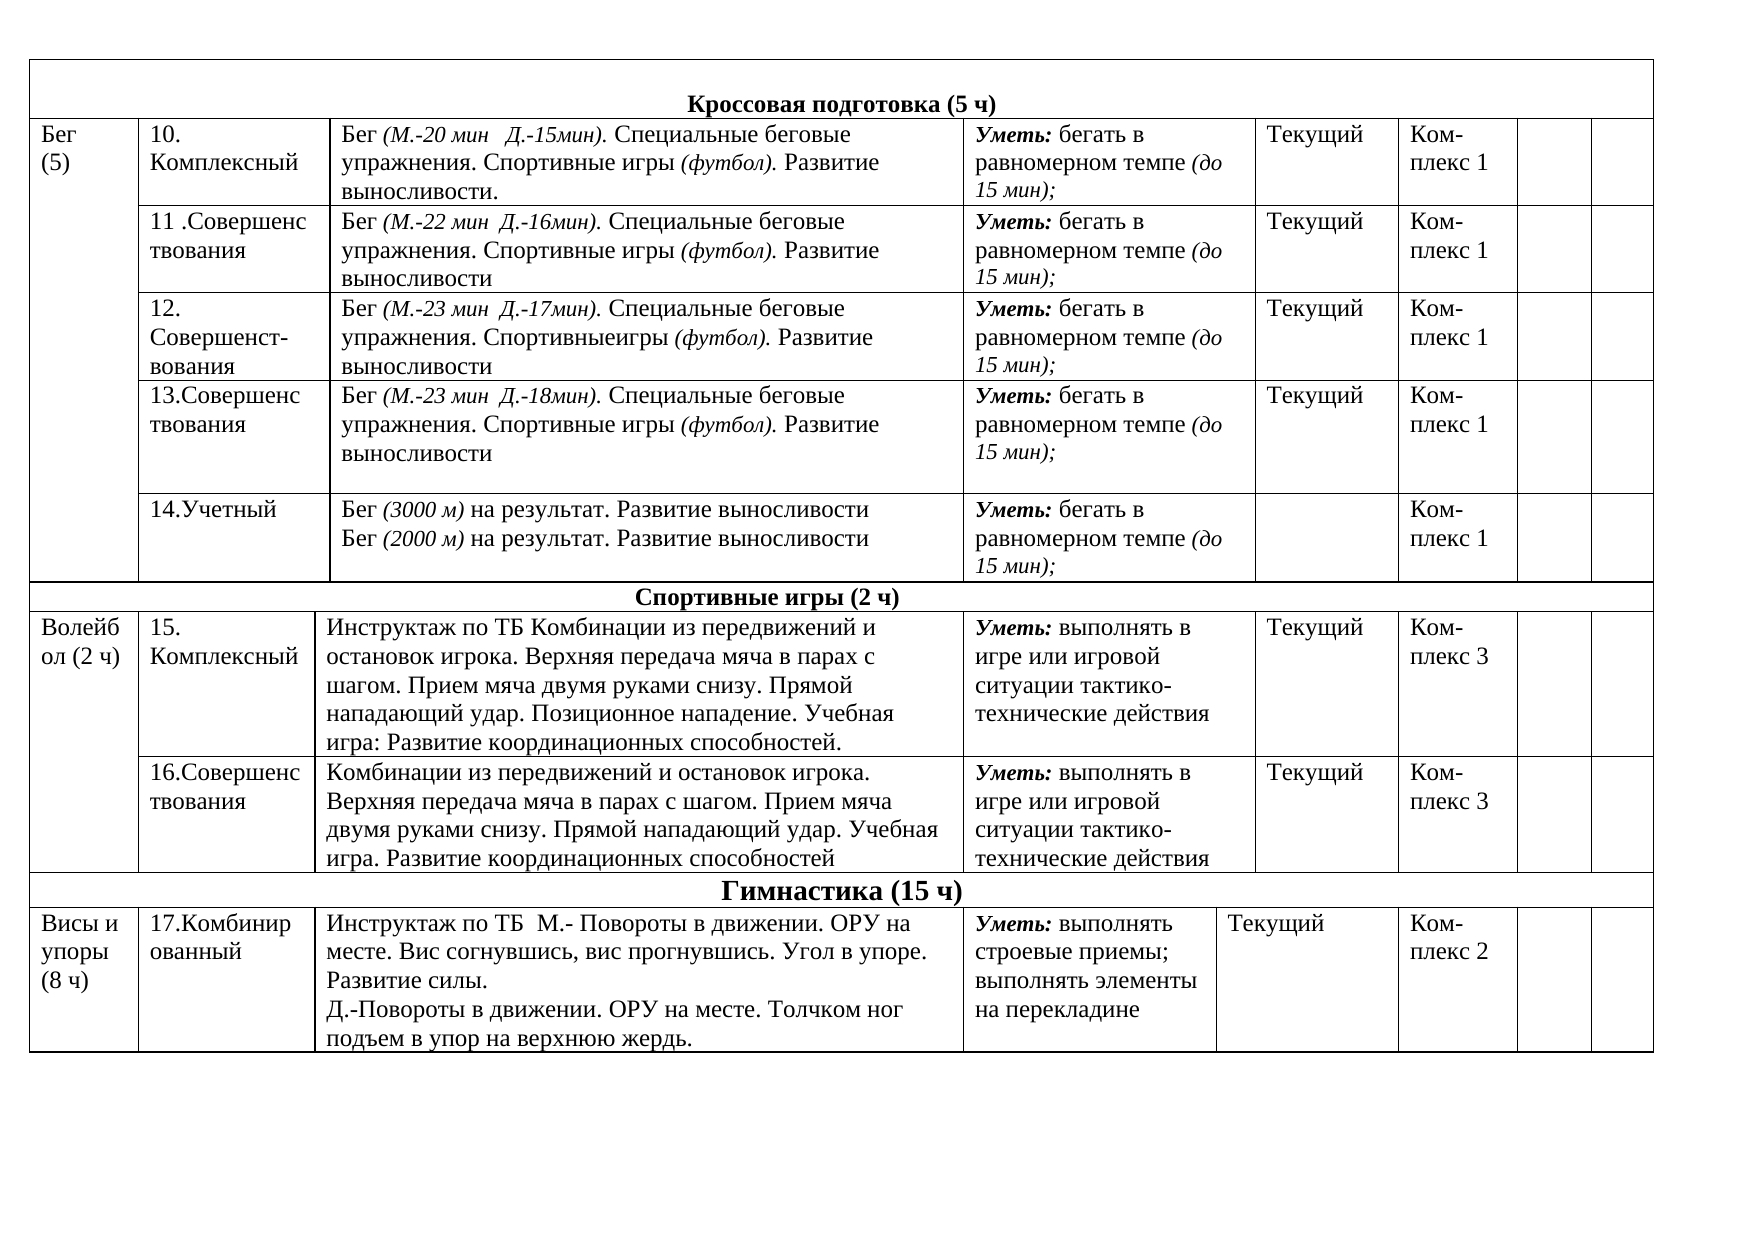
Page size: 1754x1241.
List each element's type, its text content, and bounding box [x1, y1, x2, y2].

table_cell Текущий [1256, 381, 1398, 493]
table_cell 14.Учетный [139, 494, 329, 581]
table_cell 11 .Совершенствования [139, 206, 329, 292]
table_cell 13.Совершенствования [139, 381, 329, 493]
table_cell Комплекс 1 [1399, 293, 1517, 379]
table_cell Уметь: выполнять в игре или игровой ситуации тактико-технические действия [964, 612, 1255, 756]
table_cell 10. Комплексный [139, 119, 329, 205]
table_cell [1592, 293, 1653, 379]
table_cell Уметь: бегать в равномерном темпе (до 15 мин); [964, 381, 1255, 493]
table_cell Уметь: бегать в равномерном темпе (до 15 мин); [964, 206, 1255, 292]
table_cell Бег (5) [30, 119, 138, 581]
table_cell Текущий [1217, 908, 1398, 1051]
table_cell Комплекс 1 [1399, 119, 1517, 205]
table_cell Бег (М.-22 мин Д.-16мин). Специальные беговые упражнения. Спортивные игры (футбол). Развитие выносливости [331, 206, 963, 292]
table_cell Инструктаж по ТБ Комбинации из передвижений и остановок игрока. Верхняя передача мяча в парах с шагом. Прием мяча двумя руками снизу. Прямой нападающий удар. Позиционное нападение. Учебная игра: Развитие координационных способностей. [316, 612, 963, 756]
table_cell [1592, 908, 1653, 1051]
table_cell Текущий [1256, 612, 1398, 756]
table_cell 17.Комбинированный [139, 908, 314, 1051]
table_cell [1518, 612, 1591, 756]
table_cell [1518, 381, 1591, 493]
table_cell Текущий [1256, 293, 1398, 379]
table_cell [1592, 612, 1653, 756]
table_cell Волейбол (2 ч) [30, 612, 138, 872]
table_cell Уметь: бегать в равномерном темпе (до 15 мин); [964, 494, 1255, 581]
table_cell [1518, 293, 1591, 379]
table_cell Уметь: бегать в равномерном темпе (до 15 мин); [964, 119, 1255, 205]
table_cell [1518, 119, 1591, 205]
table_cell [1592, 757, 1653, 872]
table_cell Спортивные игры (2 ч) [30, 583, 1653, 611]
table_cell [1518, 494, 1591, 581]
table_cell Комбинации из передвижений и остановок игрока. Верхняя передача мяча в парах с шагом. Прием мяча двумя руками снизу. Прямой нападающий удар. Учебная игра. Развитие координационных способностей [316, 757, 963, 872]
table_cell Текущий [1256, 119, 1398, 205]
table_cell Комплекс 1 [1399, 206, 1517, 292]
table_cell [1518, 908, 1591, 1051]
table_cell Комплекс 1 [1399, 381, 1517, 493]
table_cell 12. Совершенствования [139, 293, 329, 379]
table_cell Бег (М.-23 мин Д.-17мин). Специальные беговые упражнения. Спортивныеигры (футбол). Развитие выносливости [331, 293, 963, 379]
table_cell [1518, 206, 1591, 292]
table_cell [964, 908, 1216, 1051]
table_cell Уметь: бегать в равномерном темпе (до 15 мин); [964, 293, 1255, 379]
table_cell Текущий [1256, 757, 1398, 872]
table_cell Бег (3000 м) на результат. Развитие выносливости Бег (2000 м) на результат. Развитие выносливости [331, 494, 963, 581]
table_cell Инструктаж по ТБ М.- Повороты в движении. ОРУ на месте. Вис согнувшись, вис прогнувшись. Угол в упоре. Развитие силы. Д.-Повороты в движении. ОРУ на месте. Толчком ног подъем в упор на верхнюю жердь. [316, 908, 963, 1051]
table_cell [1256, 494, 1398, 581]
table_cell [1518, 757, 1591, 872]
table_cell [1592, 119, 1653, 205]
table_cell Текущий [1256, 206, 1398, 292]
table_cell [1592, 494, 1653, 581]
table_cell Комплекс 3 [1399, 757, 1517, 872]
table_cell Уметь: выполнять в игре или игровой ситуации тактико-технические действия [964, 757, 1255, 872]
table_cell [1592, 381, 1653, 493]
table_cell 15. Комплексный [139, 612, 314, 756]
table_cell 16.Совершенствования [139, 757, 314, 872]
table_cell Висы и упоры (8 ч) [30, 908, 138, 1051]
table_cell Бег (М.-20 мин Д.-15мин). Специальные беговые упражнения. Спортивные игры (футбол). Развитие выносливости. [331, 119, 963, 205]
table_cell Бег (М.-23 мин Д.-18мин). Специальные беговые упражнения. Спортивные игры (футбол). Развитие выносливости [331, 381, 963, 493]
table_cell Комплекс 1 [1399, 494, 1517, 581]
table_cell Комплекс 2 [1399, 908, 1517, 1051]
table_cell Комплекс 3 [1399, 612, 1517, 756]
table_cell [1592, 206, 1653, 292]
table_cell Гимнастика (15 ч) [30, 873, 1653, 907]
table_cell Кроссовая подготовка (5 ч) [30, 60, 1653, 118]
